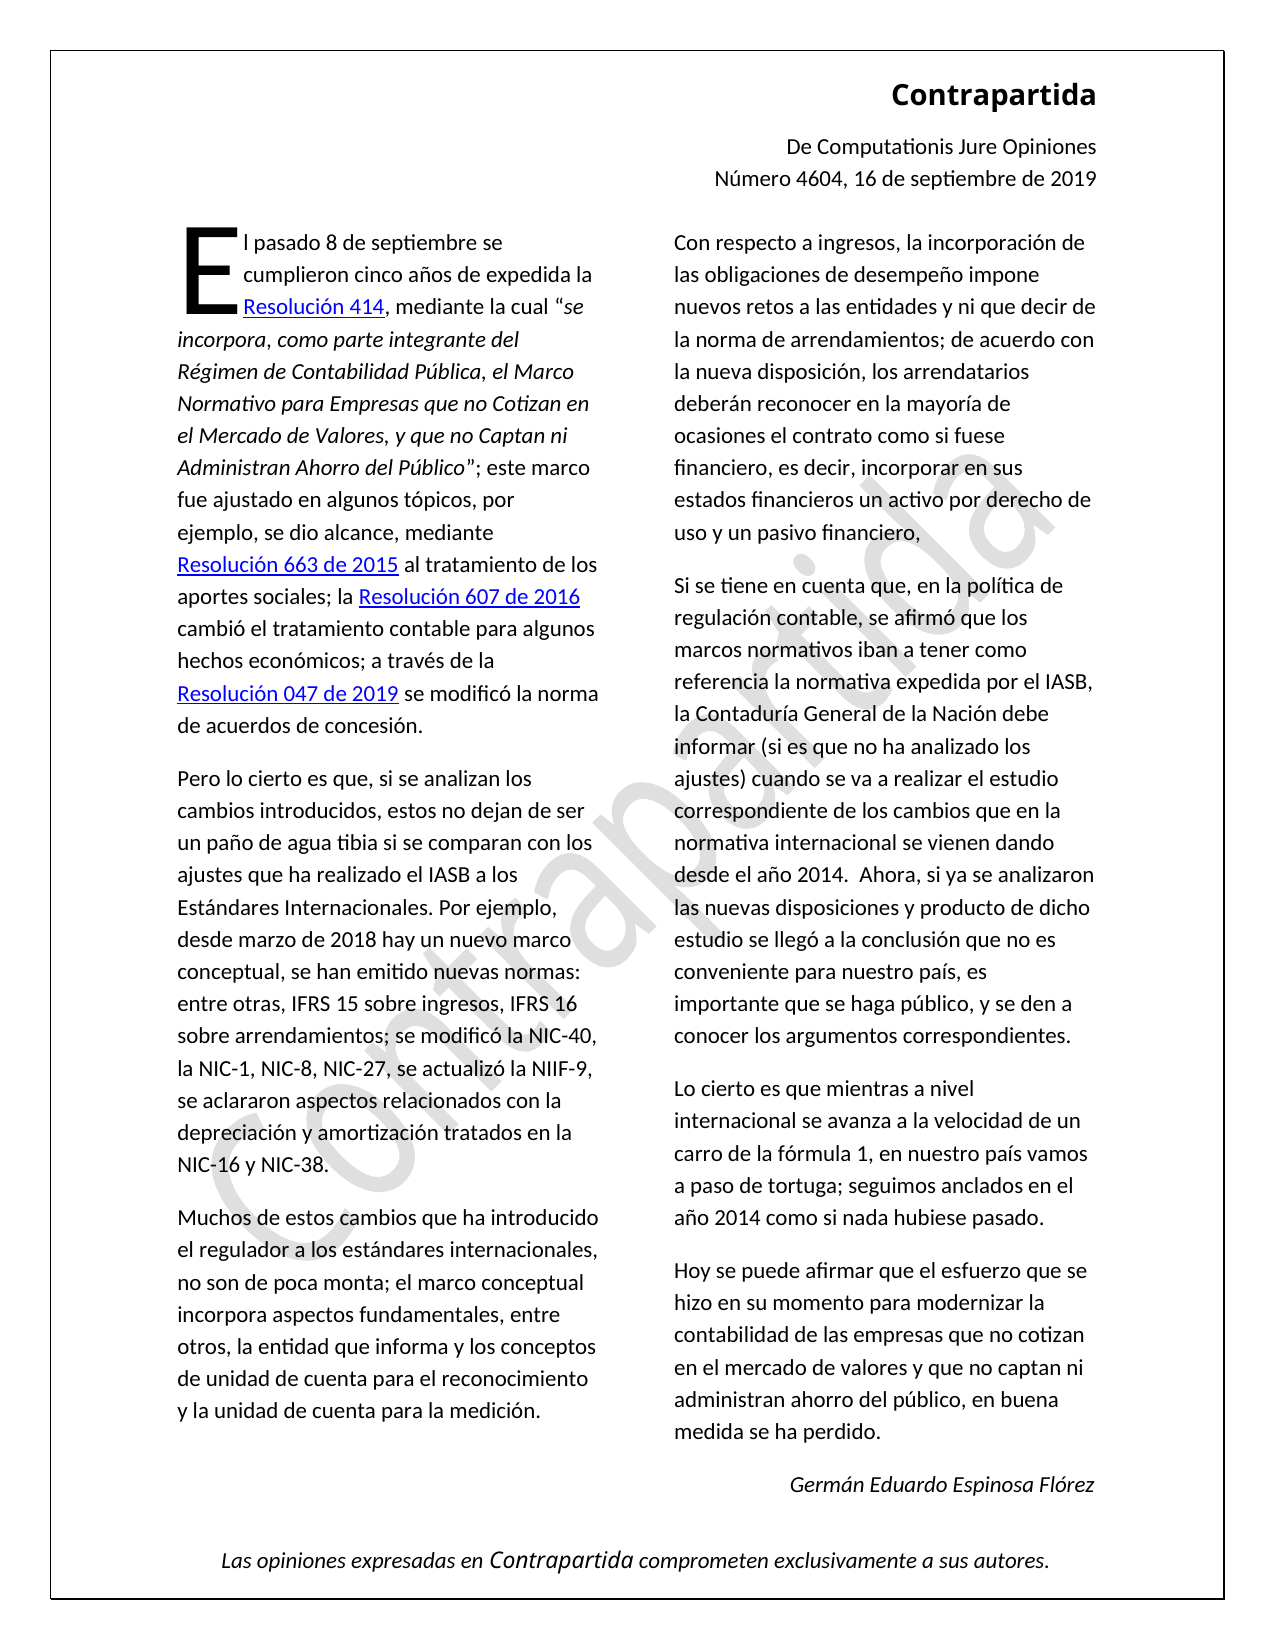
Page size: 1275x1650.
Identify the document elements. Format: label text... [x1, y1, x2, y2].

text Muchos de estos cambios que ha introducido el regulador a los estándares internacionales, no son de poca monta; el marco conceptual incorpora aspectos fundamentales, entre otros, la entidad que informa y los conceptos de unidad de cuenta para el reconocimiento y la unidad de cuenta para la medición. [177, 1203, 600, 1424]
text Con respecto a ingresos, la incorporación de las obligaciones de desempeño impone nuevos retos a las entidades y ni que decir de la norma de arrendamientos; de acuerdo con la nueva disposición, los arrendatarios deberán reconocer en la mayoría de ocasiones el contrato como si fuese financiero, es decir, incorporar en sus estados financieros un activo por derecho de uso y un pasivo financiero, [674, 228, 1097, 546]
text Pero lo cierto es que, si se analizan los cambios introducidos, estos no dejan de ser un paño de agua tibia si se comparan con los ajustes que ha realizado el IASB a los Estándares Internacionales. Por ejemplo, desde marzo de 2018 hay un nuevo marco conceptual, se han emitido nuevas normas: entre otras, IFRS 15 sobre ingresos, IFRS 16 sobre arrendamientos; se modificó la NIC-40, la NIC-1, NIC-8, NIC-27, se actualizó la NIIF-9, se aclararon aspectos relacionados con la depreciación y amortización tratados en la NIC-16 y NIC-38. [177, 764, 600, 1178]
text Si se tiene en cuenta que, en la política de regulación contable, se afirmó que los marcos normativos iban a tener como referencia la normativa expedida por el IASB, la Contaduría General de la Nación debe informar (si es que no ha analizado los ajustes) cuando se va a realizar el estudio correspondiente de los cambios que en la normativa internacional se vienen dando desde el año 2014. Ahora, si ya se analizaron las nuevas disposiciones y producto de dicho estudio se llegó a la conclusión que no es conveniente para nuestro país, es importante que se haga público, y se den a conocer los argumentos correspondientes. [674, 571, 1097, 1049]
text Hoy se puede afirmar que el esfuerzo que se hizo en su momento para modernizar la contabilidad de las empresas que no cotizan en el mercado de valores y que no captan ni administran ahorro del público, en buena medida se ha perdido. [674, 1256, 1097, 1445]
text l pasado 8 de septiembre se cumplieron cinco años de expedida la Resolución 414, mediante la cual “se incorpora, como parte integrante del Régimen de Contabilidad Pública, el Marco Normativo para Empresas que no Cotizan en el Mercado de Valores, y que no Captan ni Administran Ahorro del Público”; este marco fue ajustado en algunos tópicos, por ejemplo, se dio alcance, mediante Resolución 663 de 2015 al tratamiento de los aportes sociales; la Resolución 607 de 2016 cambió el tratamiento contable para algunos hechos económicos; a través de la Resolución 047 de 2019 se modificó la norma de acuerdos de concesión. [177, 228, 600, 739]
text Germán Eduardo Espinosa Flórez [674, 1470, 1097, 1498]
text Lo cierto es que mientras a nivel internacional se avanza a la velocidad de un carro de la fórmula 1, en nuestro país vamos a paso de tortuga; seguimos anclados en el año 2014 como si nada hubiese pasado. [674, 1074, 1097, 1231]
